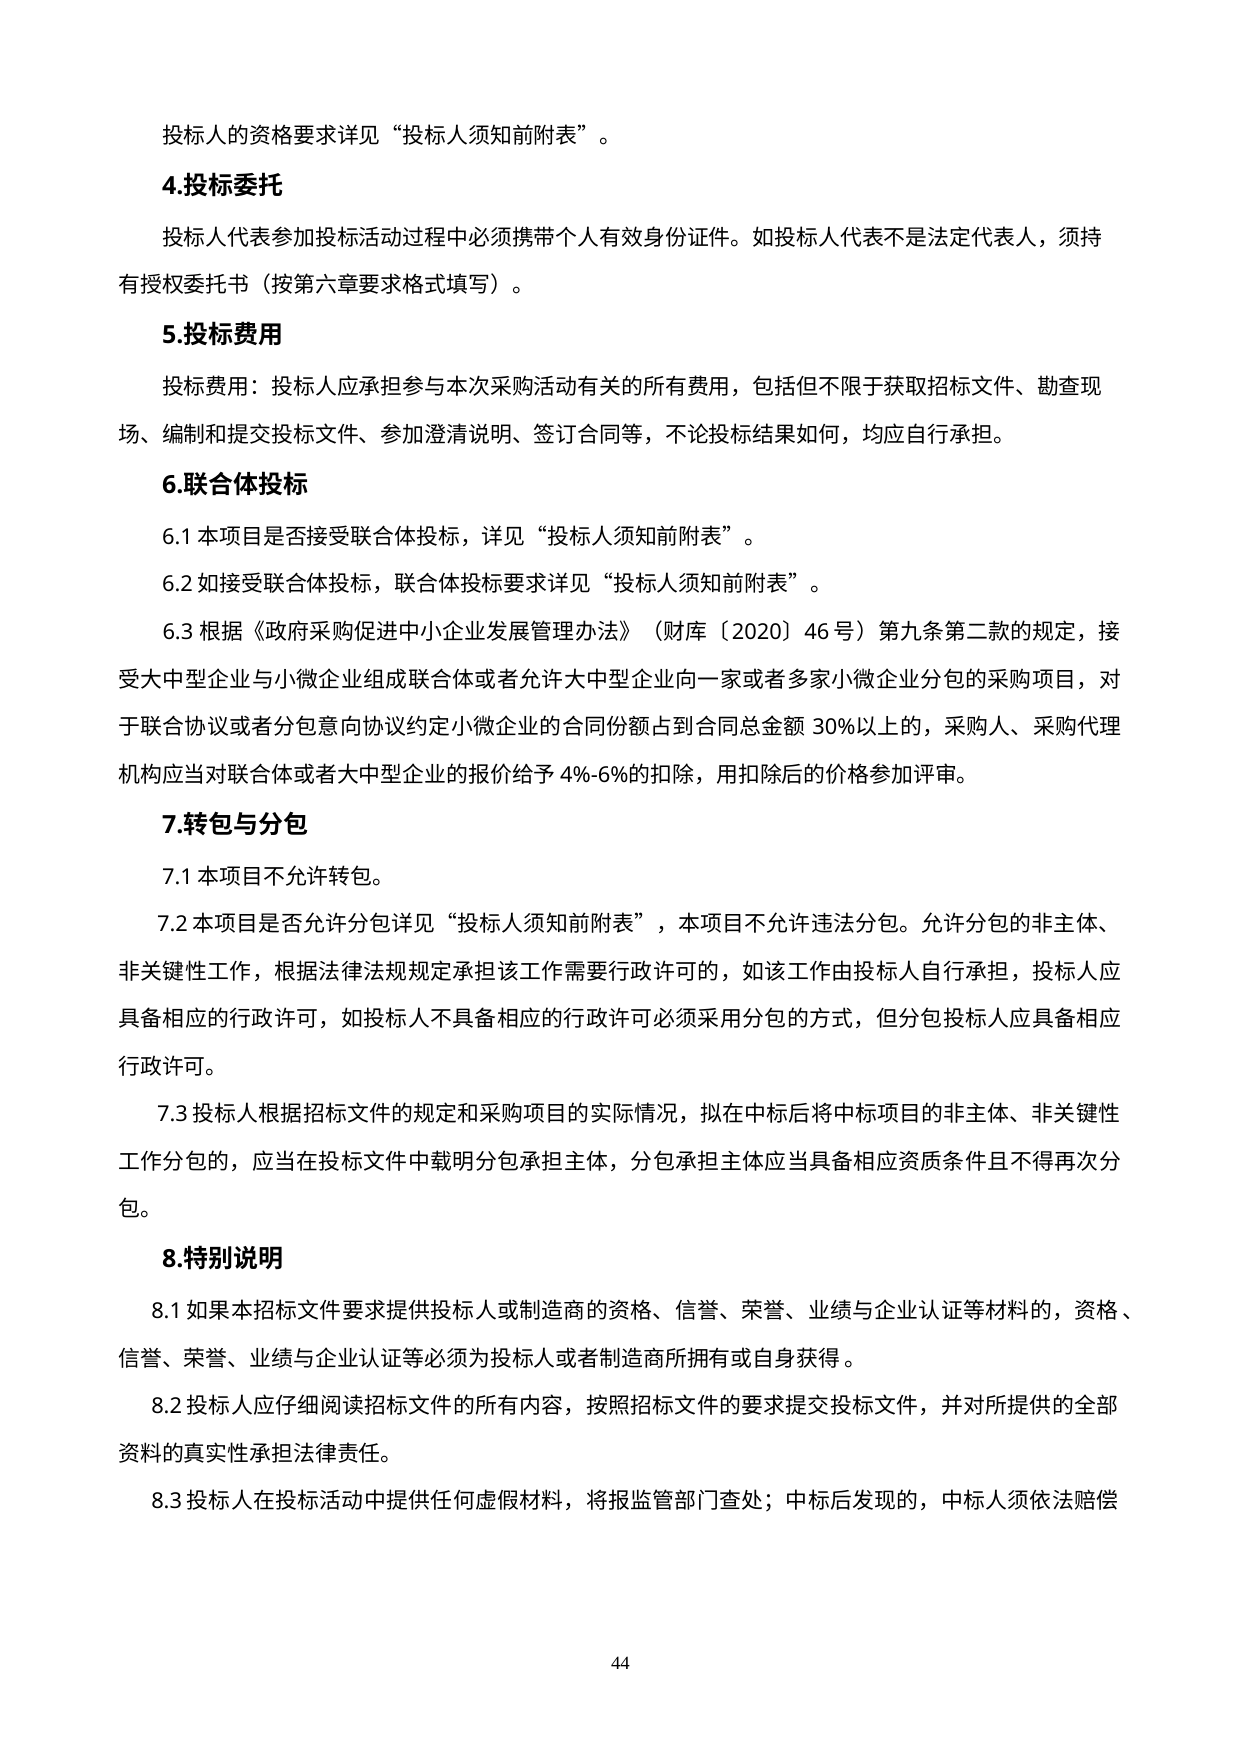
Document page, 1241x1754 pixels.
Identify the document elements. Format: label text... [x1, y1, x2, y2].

subtitle 4.投标委托 [162, 166, 1122, 202]
text 6.1本项目是否接受联合体投标，详见“投标人须知前附表”。 [118, 519, 1122, 551]
subtitle 7.转包与分包 [162, 804, 1122, 841]
subtitle 8.2投标人应仔细阅读招标文件的所有内容，按照招标文件的要求提交投标文件，并对所提供的全部资料的真实性承担法律责任。 [118, 1388, 1122, 1468]
subtitle 5.投标费用 [162, 315, 1122, 351]
text 投标费用：投标人应承担参与本次采购活动有关的所有费用，包括但不限于获取招标文件、勘查现场、编制和提交投标文件、参加澄清说明、签订合同等，不论投标结果如何，均应自行承担。 [118, 369, 1122, 448]
subtitle 7.2本项目是否允许分包详见“投标人须知前附表”，本项目不允许违法分包。允许分包的非主体、非关键性工作，根据法律法规规定承担该工作需要行政许可的，如该工作由投标人自行承担，投标人应具备相应的行政许可，如投标人不具备相应的行政许可必须采用分包的方式，但分包投标人应具备相应行政许可。 [118, 906, 1122, 1081]
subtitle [118, 1483, 1122, 1515]
subtitle 6.3 根据《政府采购促进中小企业发展管理办法》（财库〔2020〕46号）第九条第二款的规定，接受大中型企业与小微企业组成联合体或者允许大中型企业向一家或者多家小微企业分包的采购项目，对于联合协议或者分包意向协议约定小微企业的合同份额占到合同总金额30%以上的，采购人、采购代理机构应当对联合体或者大中型企业的报价给予4%-6%的扣除，用扣除后的价格参加评审。 [118, 614, 1122, 788]
text 投标人的资格要求详见“投标人须知前附表”。 [118, 118, 1122, 150]
subtitle 8.特别说明 [162, 1239, 1122, 1275]
subtitle 6.联合体投标 [162, 464, 1122, 501]
text 投标人代表参加投标活动过程中必须携带个人有效身份证件。如投标人代表不是法定代表人，须持有授权委托书（按第六章要求格式填写）。 [118, 220, 1122, 299]
subtitle 7.1本项目不允许转包。 [162, 859, 1122, 890]
subtitle 7.3投标人根据招标文件的规定和采购项目的实际情况，拟在中标后将中标项目的非主体、非关键性工作分包的，应当在投标文件中载明分包承担主体，分包承担主体应当具备相应资质条件且不得再次分包。 [118, 1096, 1122, 1223]
text 6.2如接受联合体投标，联合体投标要求详见“投标人须知前附表”。 [118, 566, 1122, 598]
subtitle 8.1如果本招标文件要求提供投标人或制造商的资格、信誉、荣誉、业绩与企业认证等材料的，资格、信誉、荣誉、业绩与企业认证等必须为投标人或者制造商所拥有或自身获得 。 [118, 1293, 1122, 1373]
